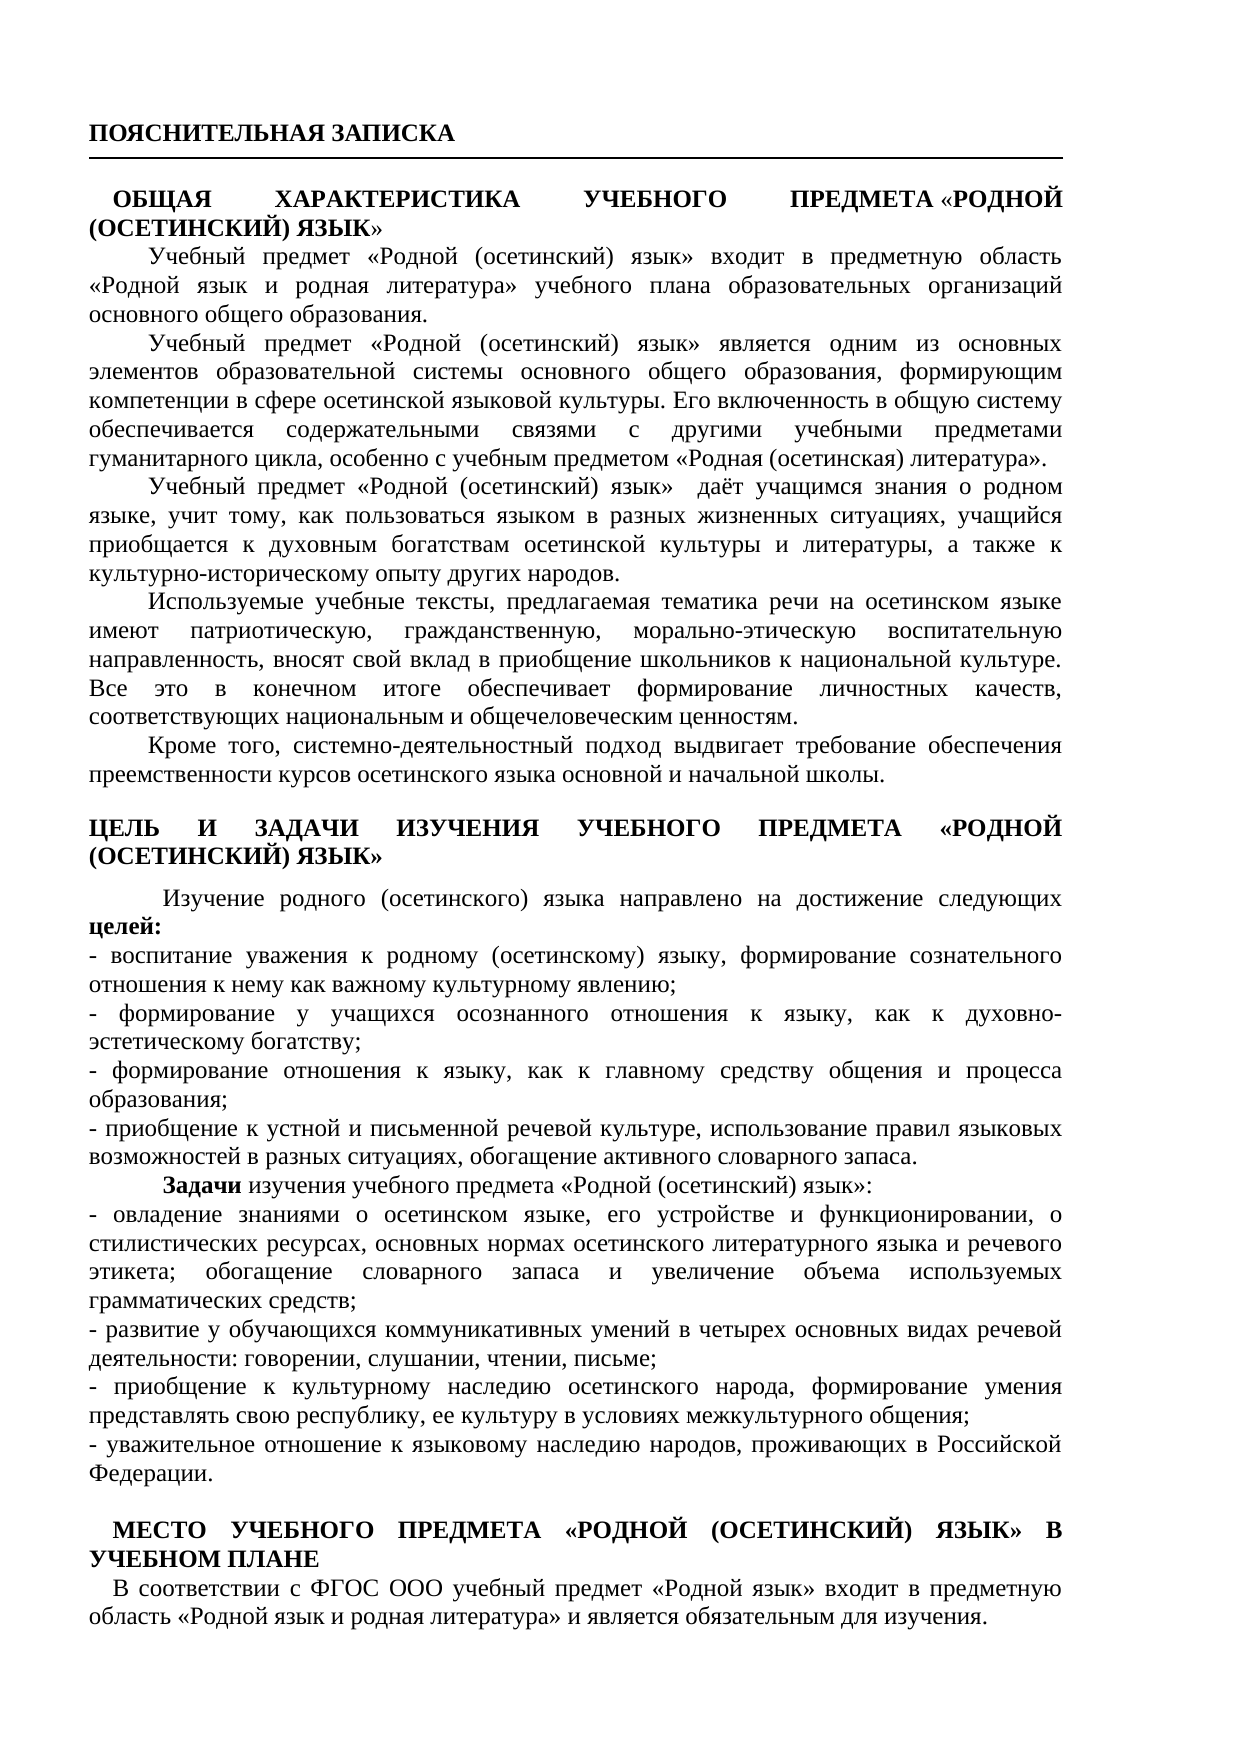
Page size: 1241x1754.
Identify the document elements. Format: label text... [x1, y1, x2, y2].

text - приобщение к культурному наследию осетинского народа, формирование умения представлять свою республику, ее культуру в условиях межкультурного общения; [89, 1371, 1063, 1429]
text - воспитание уважения к родному (осетинскому) языку, формирование сознательного отношения к нему как важному культурному явлению; [89, 940, 1063, 998]
text - формирование отношения к языку, как к главному средству общения и процесса образования; [89, 1055, 1063, 1113]
text Изучение родного (осетинского) языка направлено на достижение следующих целей: [89, 883, 1063, 940]
text Используемые учебные тексты, предлагаемая тематика речи на осетинском языке имеют патриотическую, гражданственную, морально-этическую воспитательную направленность, вносят свой вклад в приобщение школьников к национальной культуре. Все это в конечном итоге обеспечивает формирование личностных качеств, соответствующих национальным и общечеловеческим ценностям. [89, 586, 1063, 730]
text - уважительное отношение к языковому наследию народов, проживающих в Российской Федерации. [89, 1429, 1063, 1486]
text - приобщение к устной и письменной речевой культуре, использование правил языковых возможностей в разных ситуациях, обогащение активного словарного запаса. [89, 1113, 1063, 1170]
text В соответствии с ФГОС ООО учебный предмет «Родной язык» входит в предметную область «Родной язык и родная литература» и является обязательным для изучения. [89, 1573, 1063, 1630]
text Задачи изучения учебного предмета «Родной (осетинский) язык»: [89, 1170, 1063, 1199]
text Кроме того, системно-деятельностный подход выдвигает требование обеспечения преемственности курсов осетинского языка основной и начальной школы. [89, 730, 1063, 788]
text Учебный предмет «Родной (осетинский) язык» входит в предметную область «Родной язык и родная литература» учебного плана образовательных организаций основного общего образования. [89, 241, 1063, 328]
text - овладение знаниями о осетинском языке, его устройстве и функционировании, о стилистических ресурсах, основных нормах осетинского литературного языка и речевого этикета; обогащение словарного запаса и увеличение объема используемых грамматических средств; [89, 1199, 1063, 1314]
text Учебный предмет «Родной (осетинский) язык» даёт учащимся знания о родном языке, учит тому, как пользоваться языком в разных жизненных ситуациях, учащийся приобщается к духовным богатствам осетинской культуры и литературы, а также к культурно-историческому опыту других народов. [89, 471, 1063, 586]
text ОБЩАЯ ХАРАКТЕРИСТИКА УЧЕБНОГО ПРЕДМЕТА «РОДНОЙ (ОСЕТИНСКИЙ) ЯЗЫК» [89, 184, 1063, 241]
text ЦЕЛЬ И ЗАДАЧИ ИЗУЧЕНИЯ УЧЕБНОГО ПРЕДМЕТА «РОДНОЙ (осетинский) ЯЗЫК» [89, 813, 1063, 870]
text - развитие у обучающихся коммуникативных умений в четырех основных видах речевой деятельности: говорении, слушании, чтении, письме; [89, 1314, 1063, 1371]
text - формирование у учащихся осознанного отношения к языку, как к духовно-эстетическому богатству; [89, 998, 1063, 1055]
text МЕСТО УЧЕБНОГО ПРЕДМЕТА «РОДНОЙ (ОСЕТИНСКИЙ) ЯЗЫК» В УЧЕБНОМ ПЛАНЕ [89, 1515, 1063, 1573]
text Учебный предмет «Родной (осетинский) язык» является одним из основных элементов образовательной системы основного общего образования, формирующим компетенции в сфере осетинской языковой культуры. Его включенность в общую систему обеспечивается содержательными связями с другими учебными предметами гуманитарного цикла, особенно с учебным предметом «Родная (осетинская) литература». [89, 328, 1063, 471]
text ПОЯСНИТЕЛЬНАЯ ЗАПИСКА [89, 118, 1063, 157]
